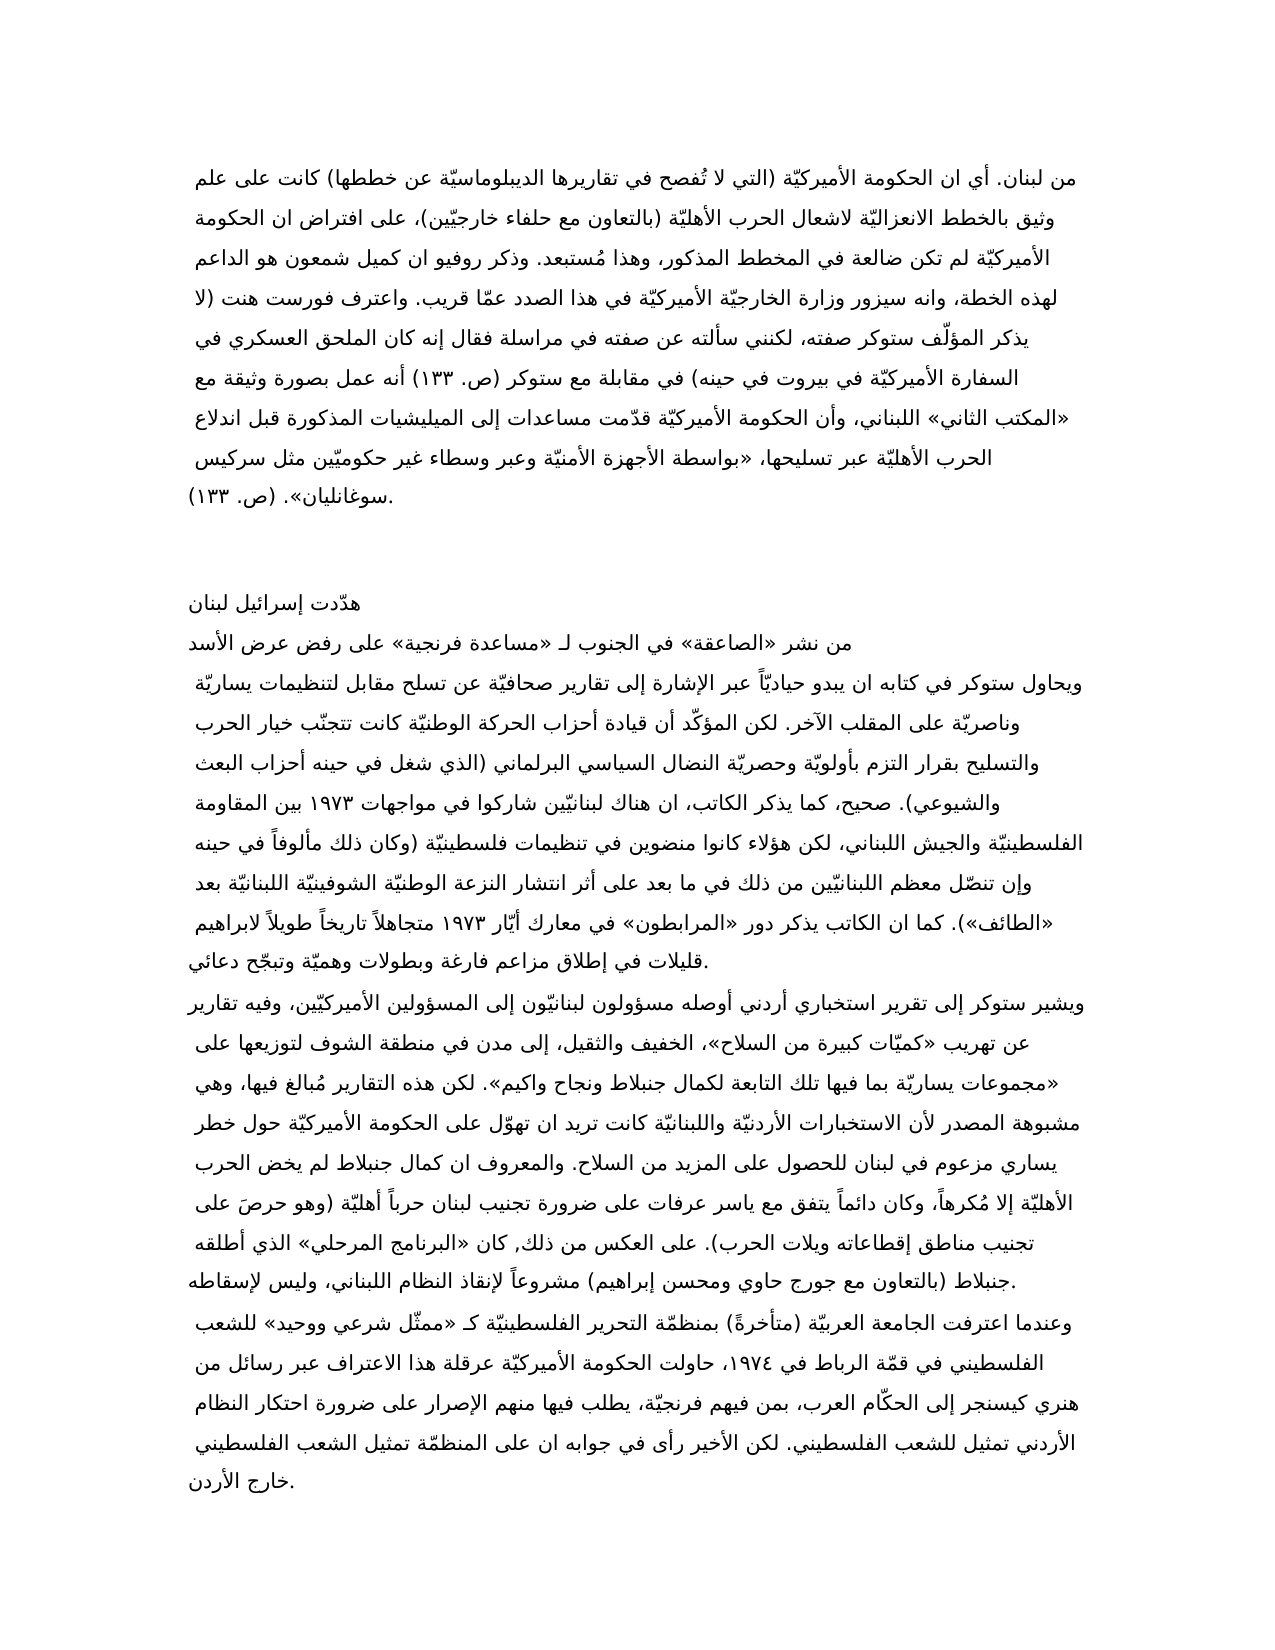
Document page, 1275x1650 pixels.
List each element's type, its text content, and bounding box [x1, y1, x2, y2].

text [187, 150, 1087, 510]
text هدّدت إسرائيل لبنان من نشر «الصاعقة» في الجنوب لـ «مساعدة فرنجية» على رفض عرض الأسد ويحاول ستوكر في كتابه ان يبدو حياديّاً عبر الإشارة إلى تقارير صحافيّة عن تسلح مقابل لتنظيمات يساريّة وناصريّة على المقلب الآخر. لكن المؤكّد أن قيادة أحزاب الحركة الوطنيّة كانت تتجنّب خيار الحرب والتسليح بقرار التزم بأولويّة وحصريّة النضال السياسي البرلماني (الذي شغل في حينه أحزاب البعث والشيوعي). صحيح، كما يذكر الكاتب، ان هناك لبنانيّين شاركوا في مواجهات ١٩٧٣ بين المقاومة الفلسطينيّة والجيش اللبناني، لكن هؤلاء كانوا منضوين في تنظيمات فلسطينيّة (وكان ذلك مألوفاً في حينه وإن تنصّل معظم اللبنانيّين من ذلك في ما بعد على أثر انتشار النزعة الوطنيّة الشوفينيّة اللبنانيّة بعد «الطائف»). كما ان الكاتب يذكر دور «المرابطون» في معارك أيّار ١٩٧٣ متجاهلاً تاريخاً طويلاً لابراهيم قليلات في إطلاق مزاعم فارغة وبطولات وهميّة وتبجّح دعائي. ويشير ستوكر إلى تقرير استخباري أردني أوصله مسؤولون لبنانيّون إلى المسؤولين الأميركيّين، وفيه تقارير عن تهريب «كميّات كبيرة من السلاح»، الخفيف والثقيل، إلى مدن في منطقة الشوف لتوزيعها على «مجموعات يساريّة بما فيها تلك التابعة لكمال جنبلاط ونجاح واكيم». لكن هذه التقارير مُبالغ فيها، وهي مشبوهة المصدر لأن الاستخبارات الأردنيّة واللبنانيّة كانت تريد ان تهوّل على الحكومة الأميركيّة حول خطر يساري مزعوم في لبنان للحصول على المزيد من السلاح. والمعروف ان كمال جنبلاط لم يخض الحرب الأهليّة إلا مُكرهاً، وكان دائماً يتفق مع ياسر عرفات على ضرورة تجنيب لبنان حرباً أهليّة (وهو حرصَ على تجنيب مناطق إقطاعاته ويلات الحرب). على العكس من ذلك, كان «البرنامج المرحلي» الذي أطلقه جنبلاط (بالتعاون مع جورج حاوي ومحسن إبراهيم) مشروعاً لإنقاذ النظام اللبناني، وليس لإسقاطه. وعندما اعترفت الجامعة العربيّة (متأخرةً) بمنظمّة التحرير الفلسطينيّة كـ «ممثّل شرعي ووحيد» للشعب الفلسطيني في قمّة الرباط في ١٩٧٤، حاولت الحكومة الأميركيّة عرقلة هذا الاعتراف عبر رسائل من هنري كيسنجر إلى الحكّام العرب، بمن فيهم فرنجيّة، يطلب فيها منهم الإصرار على ضرورة احتكار النظام الأردني تمثيل للشعب الفلسطيني. لكن الأخير رأى في جوابه ان على المنظمّة تمثيل الشعب الفلسطيني خارج الأردن. [187, 535, 1087, 1495]
